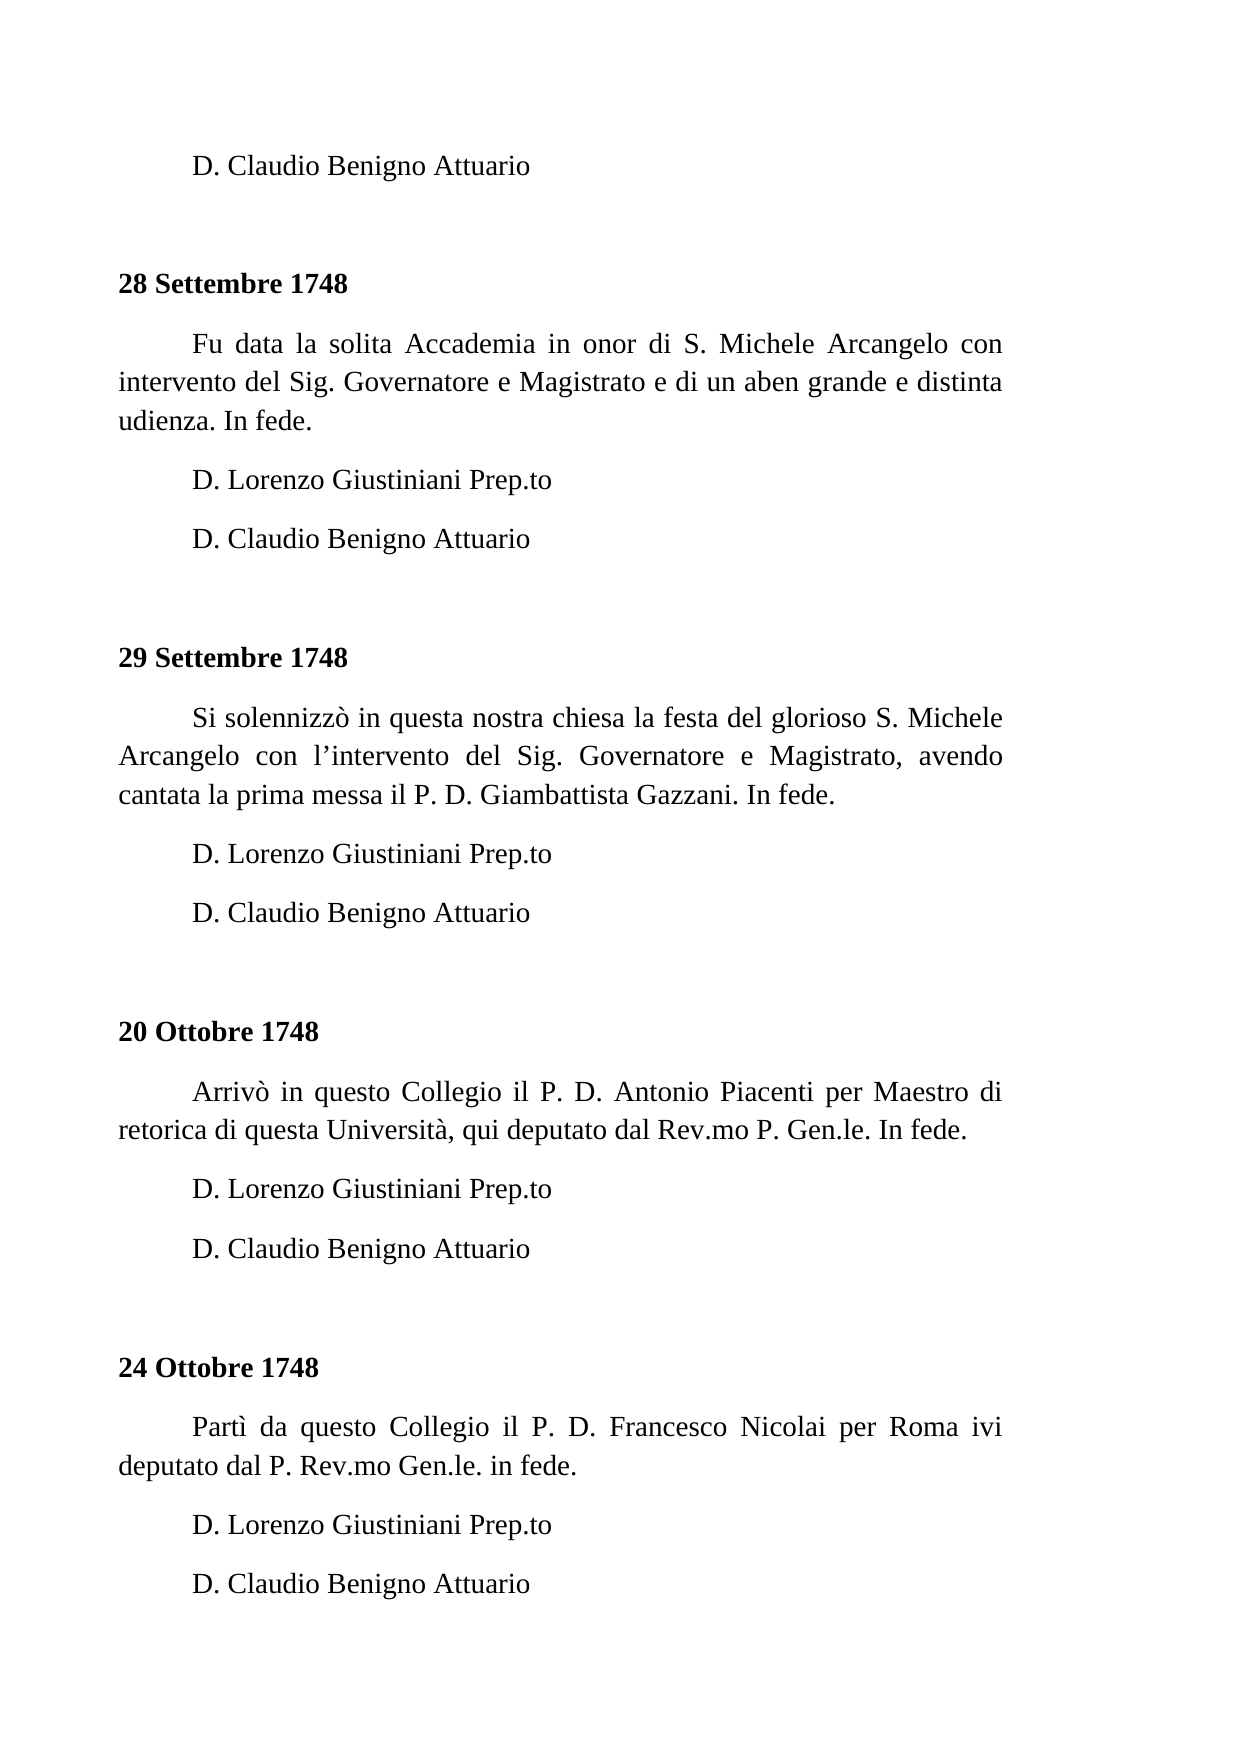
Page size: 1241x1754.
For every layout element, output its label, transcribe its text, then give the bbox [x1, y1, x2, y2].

text D. Lorenzo Giustiniani Prep.to [118, 1507, 1004, 1541]
text D. Claudio Benigno Attuario [118, 1566, 1004, 1600]
text Partì da questo Collegio il P. D. Francesco Nicolai per Roma ivi deputato dal P. Rev.mo Gen.le. in fede. [118, 1409, 1004, 1481]
text 20 Ottobre 1748 [118, 1014, 1004, 1048]
text D. Lorenzo Giustiniani Prep.to [118, 462, 1004, 496]
text 24 Ottobre 1748 [118, 1350, 1004, 1383]
text D. Claudio Benigno Attuario [118, 896, 1004, 929]
text Arrivò in questo Collegio il P. D. Antonio Piacenti per Maestro di retorica di questa Università, qui deputato dal Rev.mo P. Gen.le. In fede. [118, 1074, 1004, 1146]
text D. Claudio Benigno Attuario [118, 148, 1004, 181]
text 29 Settembre 1748 [118, 640, 1004, 674]
text D. Claudio Benigno Attuario [118, 522, 1004, 555]
text Fu data la solita Accademia in onor di S. Michele Arcangelo con intervento del Sig. Governatore e Magistrato e di un aben grande e distinta udienza. In fede. [118, 326, 1004, 436]
text 28 Settembre 1748 [118, 266, 1004, 300]
text Si solennizzò in questa nostra chiesa la festa del glorioso S. Michele Arcangelo con l’intervento del Sig. Governatore e Magistrato, avendo cantata la prima messa il P. D. Giambattista Gazzani. In fede. [118, 700, 1004, 810]
text D. Lorenzo Giustiniani Prep.to [118, 836, 1004, 870]
text D. Lorenzo Giustiniani Prep.to [118, 1172, 1004, 1205]
text D. Claudio Benigno Attuario [118, 1231, 1004, 1264]
